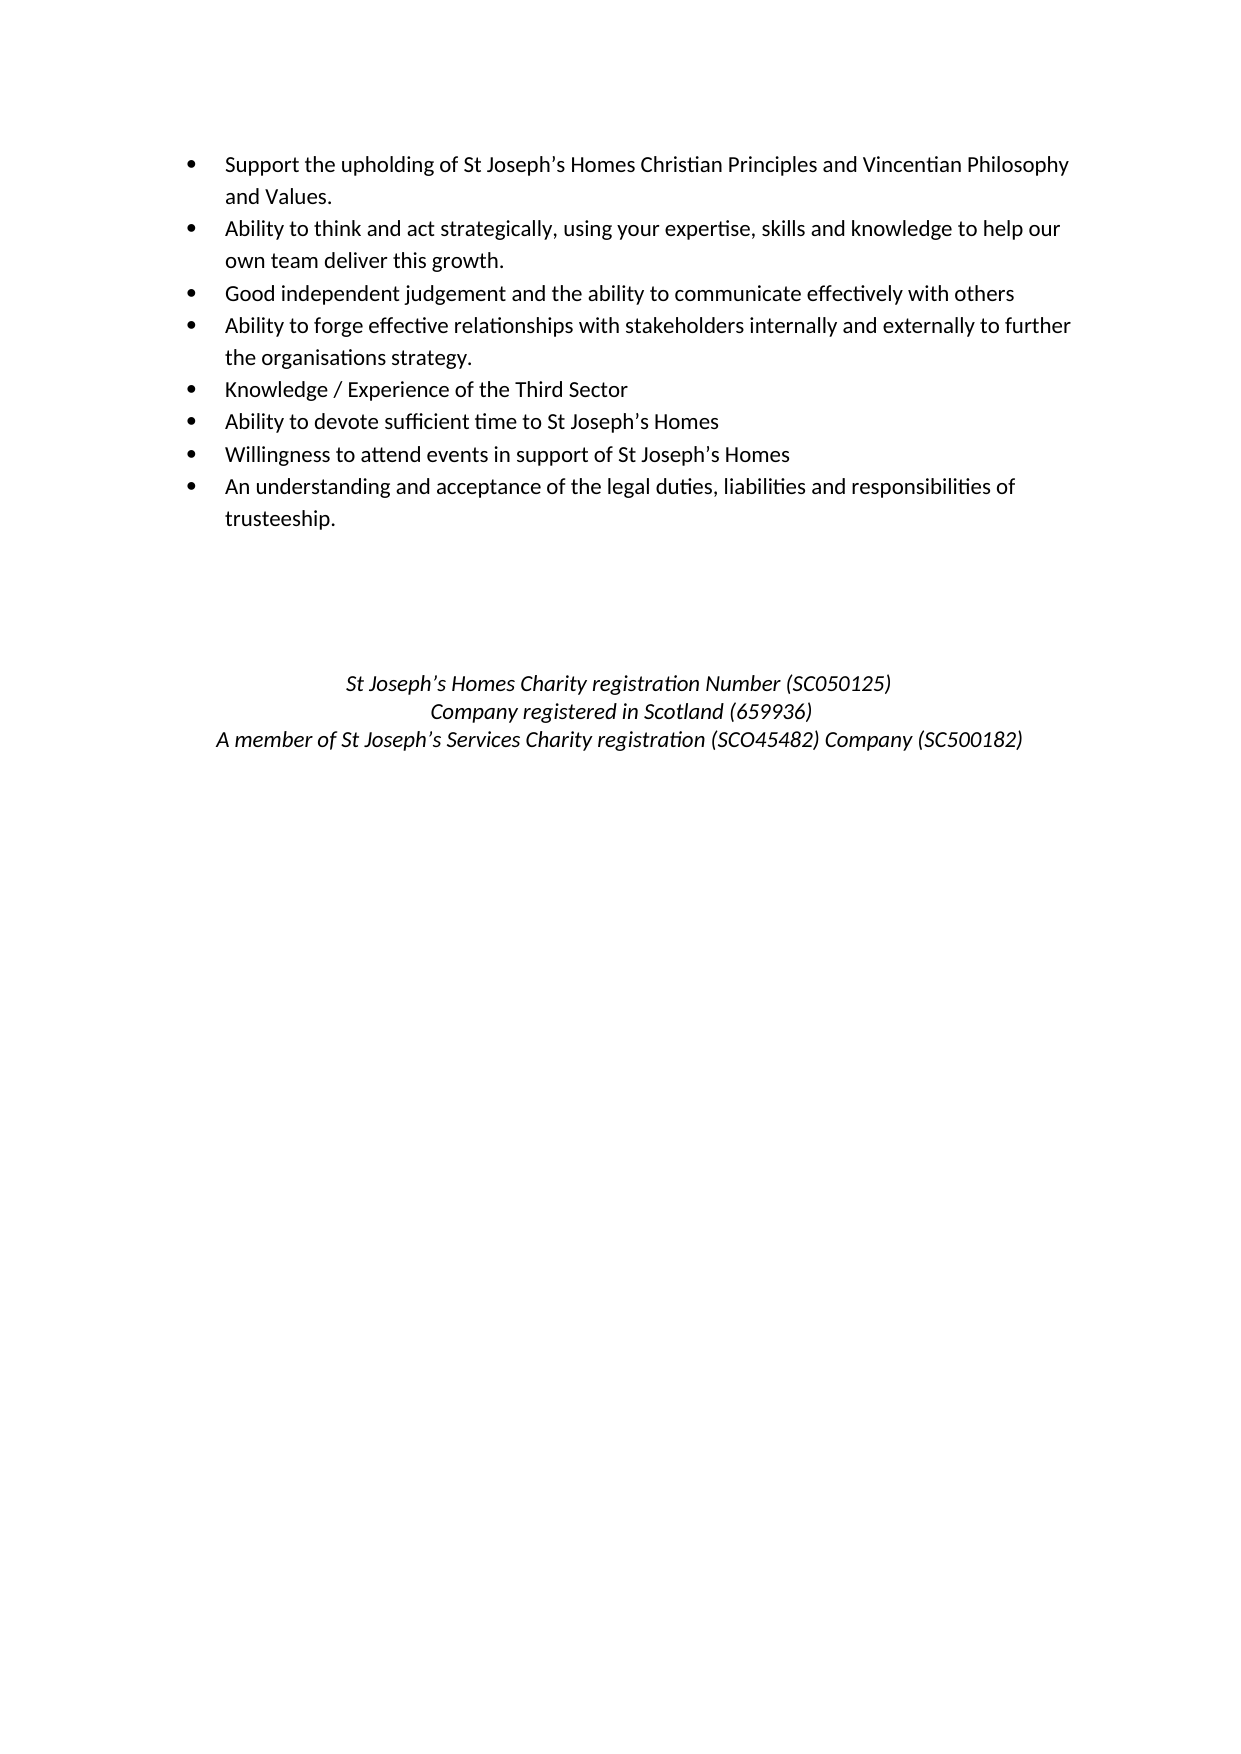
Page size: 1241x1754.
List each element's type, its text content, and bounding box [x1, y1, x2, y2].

list Good independent judgement and the ability to communicate effectively with others [187, 279, 1090, 307]
text Company registered in Scotland (659936) [150, 697, 1090, 725]
list Knowledge / Experience of the Third Sector [187, 375, 1090, 403]
list Ability to forge effective relationships with stakeholders internally and externally to further the organisations strategy. [187, 311, 1090, 371]
list An understanding and acceptance of the legal duties, liabilities and responsibilities of trusteeship. [187, 472, 1090, 532]
text A member of St Joseph’s Services Charity registration (SCO45482) Company (SC500182) [150, 725, 1090, 753]
list Ability to think and act strategically, using your expertise, skills and knowledge to help our own team deliver this growth. [187, 214, 1090, 274]
list Support the upholding of St Joseph’s Homes Christian Principles and Vincentian Philosophy and Values. [187, 150, 1090, 210]
text St Joseph’s Homes Charity registration Number (SC050125) [150, 669, 1090, 697]
list Willingness to attend events in support of St Joseph’s Homes [187, 440, 1090, 468]
list Ability to devote sufficient time to St Joseph’s Homes [187, 407, 1090, 436]
